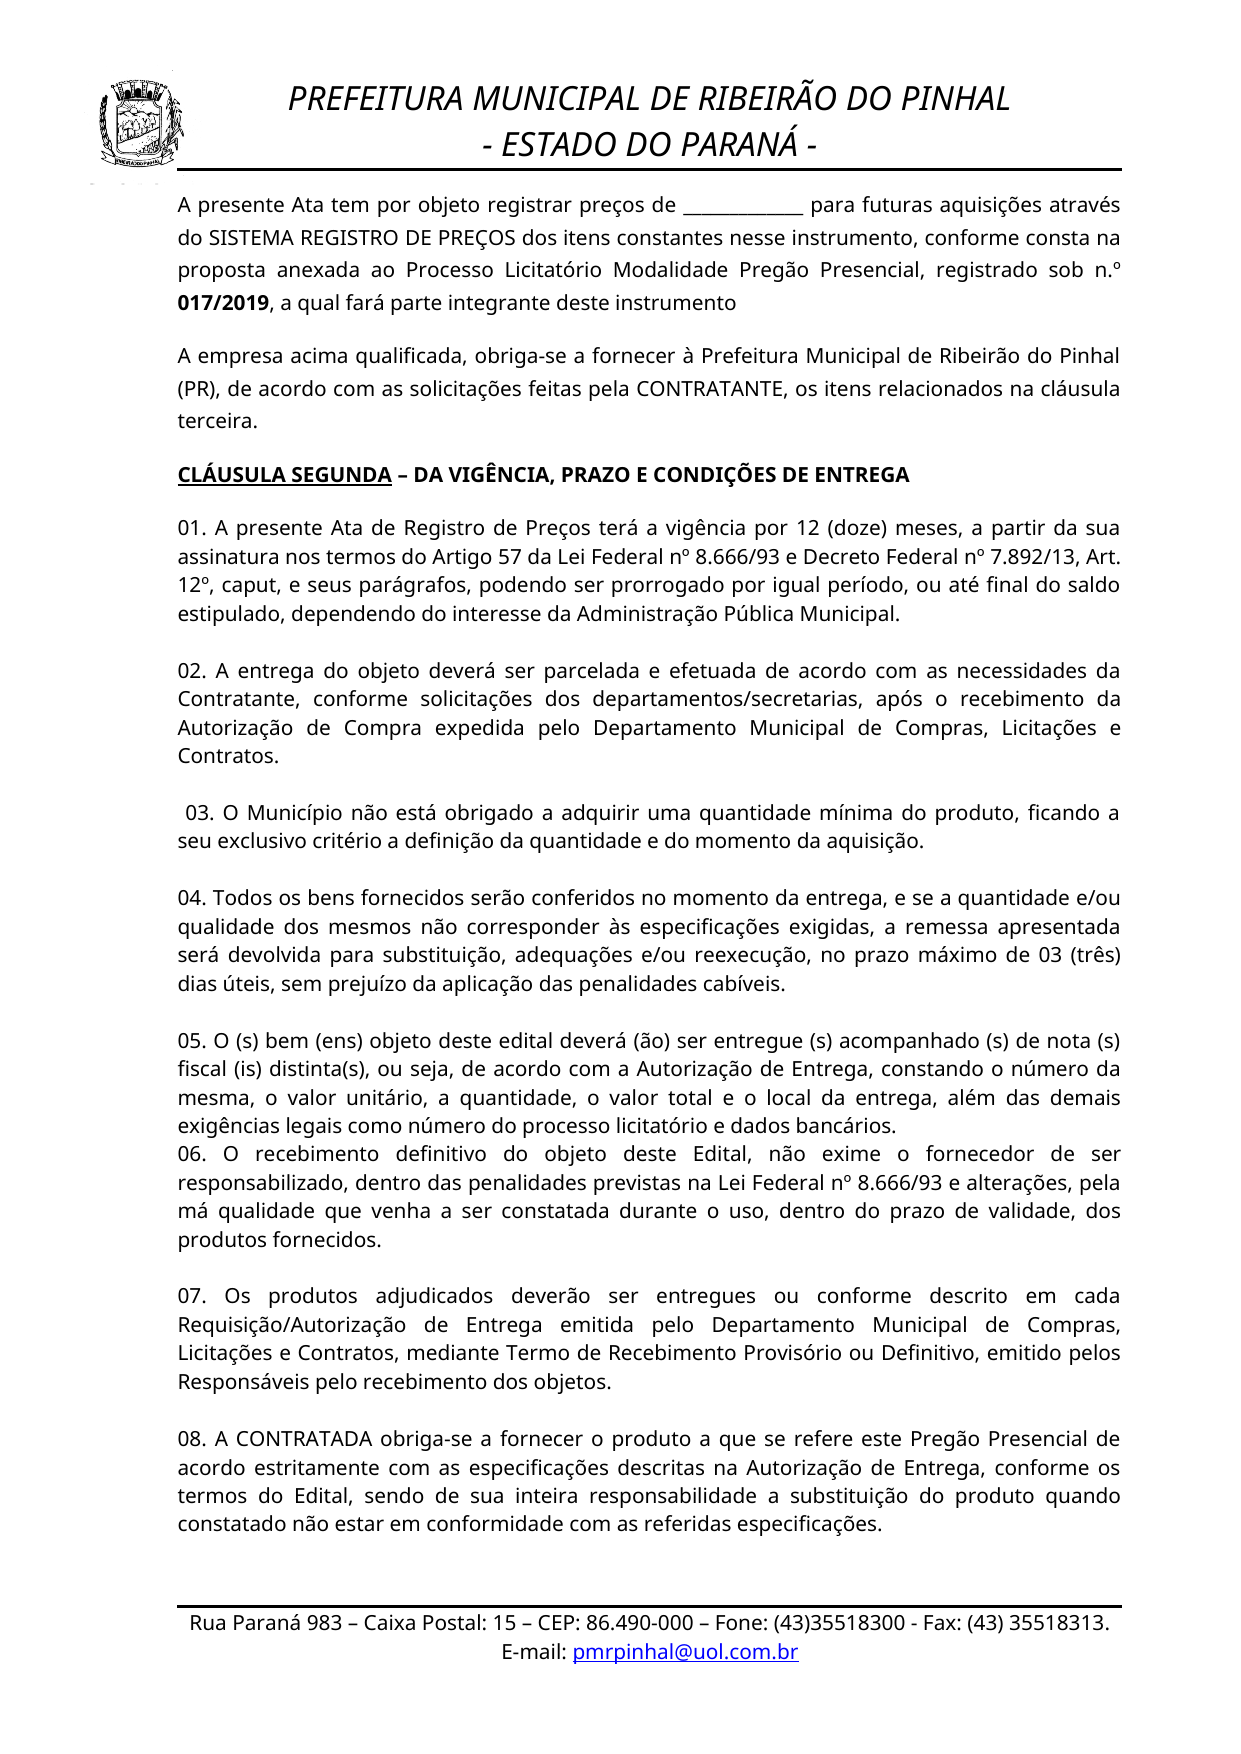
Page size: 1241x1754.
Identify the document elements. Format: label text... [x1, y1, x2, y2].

text A presente Ata tem por objeto registrar preços de _____________ para futuras aquisições através do SISTEMA REGISTRO DE PREÇOS dos itens constantes nesse instrumento, conforme consta na proposta anexada ao Processo Licitatório Modalidade Pregão Presencial, registrado sob n.º 017/2019, a qual fará parte integrante deste instrumento [177, 190, 1122, 316]
text 05. O (s) bem (ens) objeto deste edital deverá (ão) ser entregue (s) acompanhado (s) de nota (s) fiscal (is) distinta(s), ou seja, de acordo com a Autorização de Entrega, constando o número da mesma, o valor unitário, a quantidade, o valor total e o local da entrega, além das demais exigências legais como número do processo licitatório e dados bancários. [177, 1026, 1122, 1139]
picture [83, 65, 202, 185]
text A empresa acima qualificada, obriga-se a fornecer à Prefeitura Municipal de Ribeirão do Pinhal (PR), de acordo com as solicitações feitas pela CONTRATANTE, os itens relacionados na cláusula terceira. [177, 341, 1122, 435]
text 08. A CONTRATADA obriga-se a fornecer o produto a que se refere este Pregão Presencial de acordo estritamente com as especificações descritas na Autorização de Entrega, conforme os termos do Edital, sendo de sua inteira responsabilidade a substituição do produto quando constatado não estar em conformidade com as referidas especificações. [177, 1424, 1122, 1538]
text 07. Os produtos adjudicados deverão ser entregues ou conforme descrito em cada Requisição/Autorização de Entrega emitida pelo Departamento Municipal de Compras, Licitações e Contratos, mediante Termo de Recebimento Provisório ou Definitivo, emitido pelos Responsáveis pelo recebimento dos objetos. [177, 1282, 1122, 1395]
text 02. A entrega do objeto deverá ser parcelada e efetuada de acordo com as necessidades da Contratante, conforme solicitações dos departamentos/secretarias, após o recebimento da Autorização de Compra expedida pelo Departamento Municipal de Compras, Licitações e Contratos. [177, 656, 1122, 769]
text 04. Todos os bens fornecidos serão conferidos no momento da entrega, e se a quantidade e/ou qualidade dos mesmos não corresponder às especificações exigidas, a remessa apresentada será devolvida para substituição, adequações e/ou reexecução, no prazo máximo de 03 (três) dias úteis, sem prejuízo da aplicação das penalidades cabíveis. [177, 883, 1122, 997]
text 03. O Município não está obrigado a adquirir uma quantidade mínima do produto, ficando a seu exclusivo critério a definição da quantidade e do momento da aquisição. [177, 798, 1122, 855]
text CLÁUSULA SEGUNDA – DA VIGÊNCIA, PRAZO E CONDIÇÕES DE ENTREGA [177, 460, 1122, 488]
text 01. A presente Ata de Registro de Preços terá a vigência por 12 (doze) meses, a partir da sua assinatura nos termos do Artigo 57 da Lei Federal nº 8.666/93 e Decreto Federal nº 7.892/13, Art. 12º, caput, e seus parágrafos, podendo ser prorrogado por igual período, ou até final do saldo estipulado, dependendo do interesse da Administração Pública Municipal. [177, 513, 1122, 627]
text 06. O recebimento definitivo do objeto deste Edital, não exime o fornecedor de ser responsabilizado, dentro das penalidades previstas na Lei Federal nº 8.666/93 e alterações, pela má qualidade que venha a ser constatada durante o uso, dentro do prazo de validade, dos produtos fornecidos. [177, 1139, 1122, 1253]
